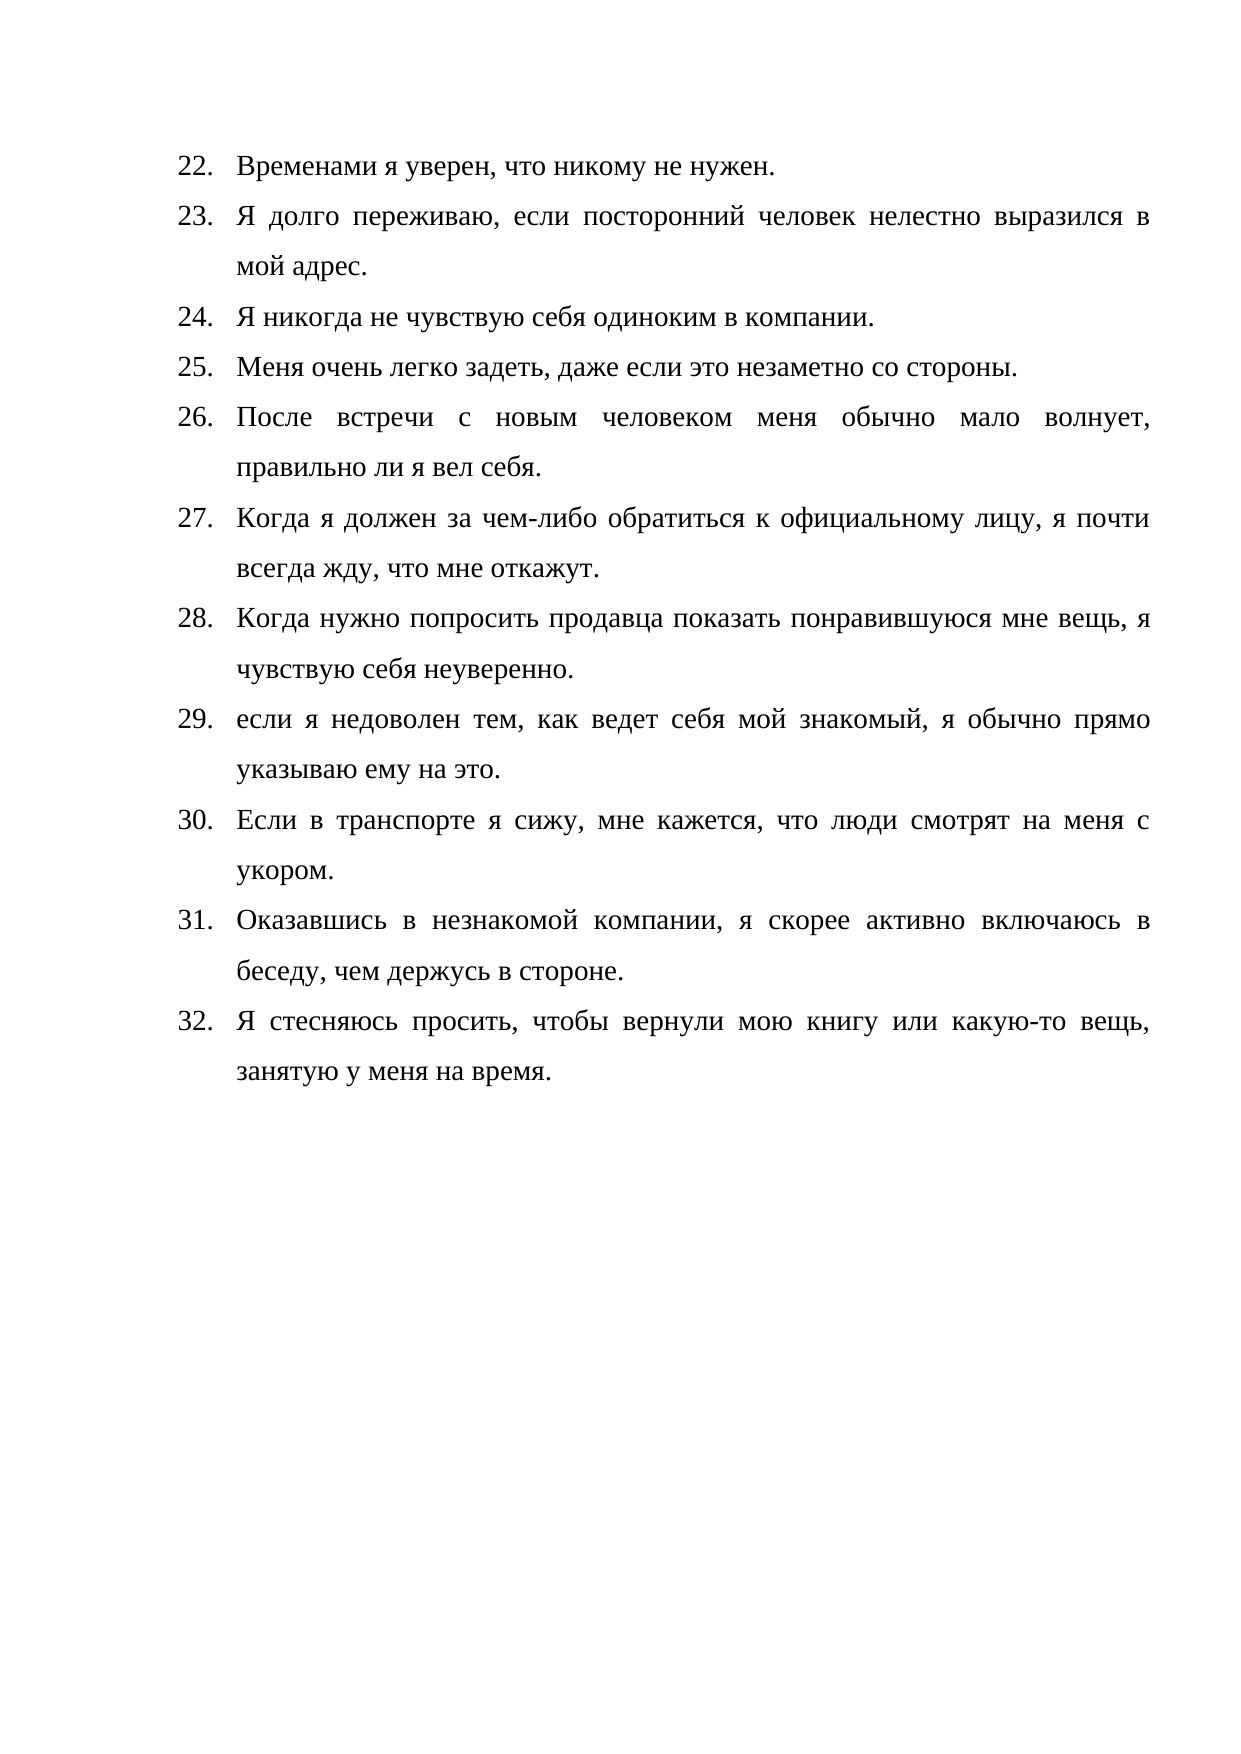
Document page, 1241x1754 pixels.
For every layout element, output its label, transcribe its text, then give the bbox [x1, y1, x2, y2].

list Я стесняюсь просить, чтобы вернули мою книгу или какую-то вещь, занятую у меня на время. [177, 1003, 1152, 1087]
list если я недоволен тем, как ведет себя мой знакомый, я обычно прямо указываю ему на это. [177, 701, 1152, 785]
list Я долго переживаю, если посторонний человек нелестно выразился в мой адрес. [177, 198, 1152, 282]
list Я никогда не чувствую себя одиноким в компании. [177, 299, 1152, 332]
list После встречи с новым человеком меня обычно мало волнует, правильно ли я вел себя. [177, 399, 1152, 483]
list Если в транспорте я сижу, мне кажется, что люди смотрят на меня с укором. [177, 802, 1152, 886]
list Оказавшись в незнакомой компании, я скорее активно включаюсь в беседу, чем держусь в стороне. [177, 902, 1152, 986]
list Меня очень легко задеть, даже если это незаметно со стороны. [177, 349, 1152, 382]
list Когда я должен за чем-либо обратиться к официальному лицу, я почти всегда жду, что мне откажут. [177, 500, 1152, 584]
list Когда нужно попросить продавца показать понравившуюся мне вещь, я чувствую себя неуверенно. [177, 601, 1152, 684]
list Временами я уверен, что никому не нужен. [177, 148, 1152, 181]
